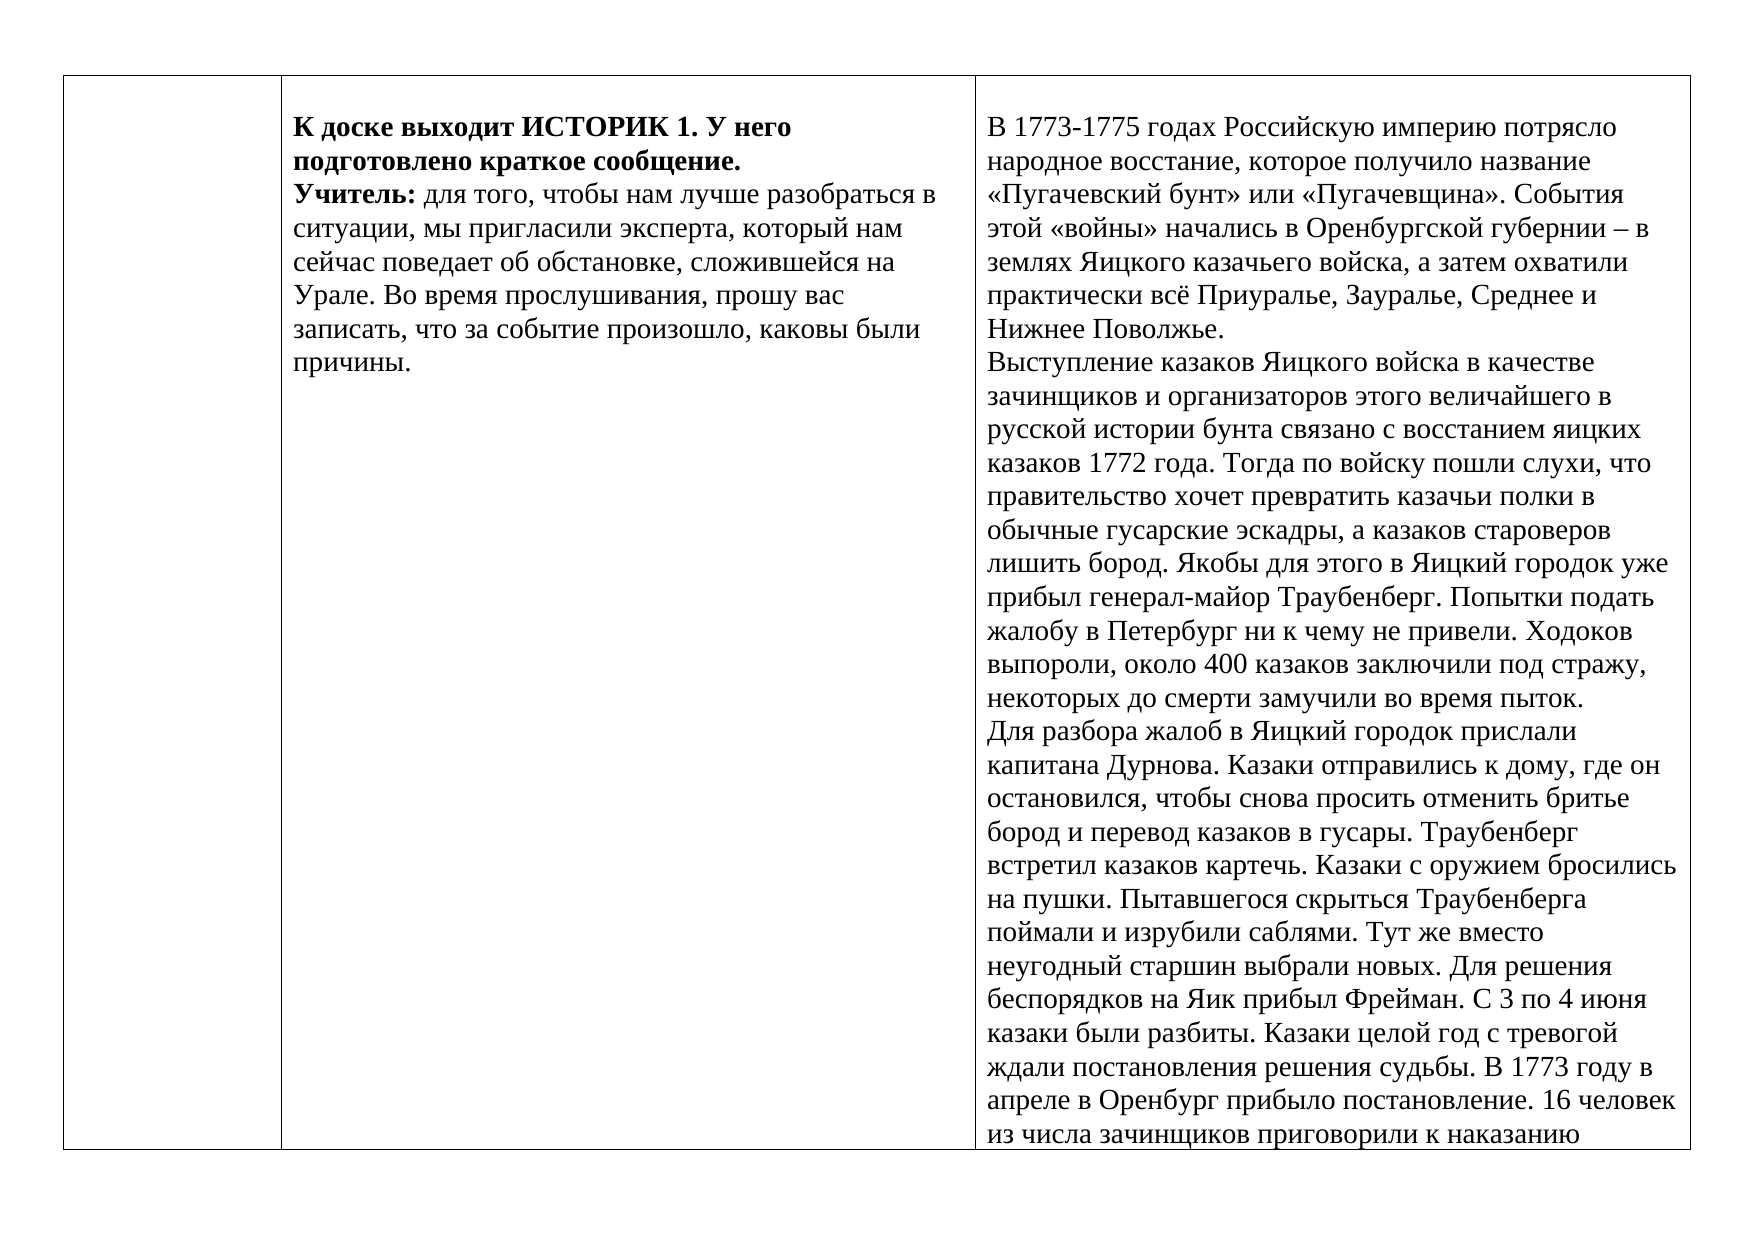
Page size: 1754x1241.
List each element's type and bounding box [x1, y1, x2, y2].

table_cell [282, 76, 975, 1149]
table_cell [976, 76, 1690, 1149]
table_cell [64, 76, 281, 1149]
